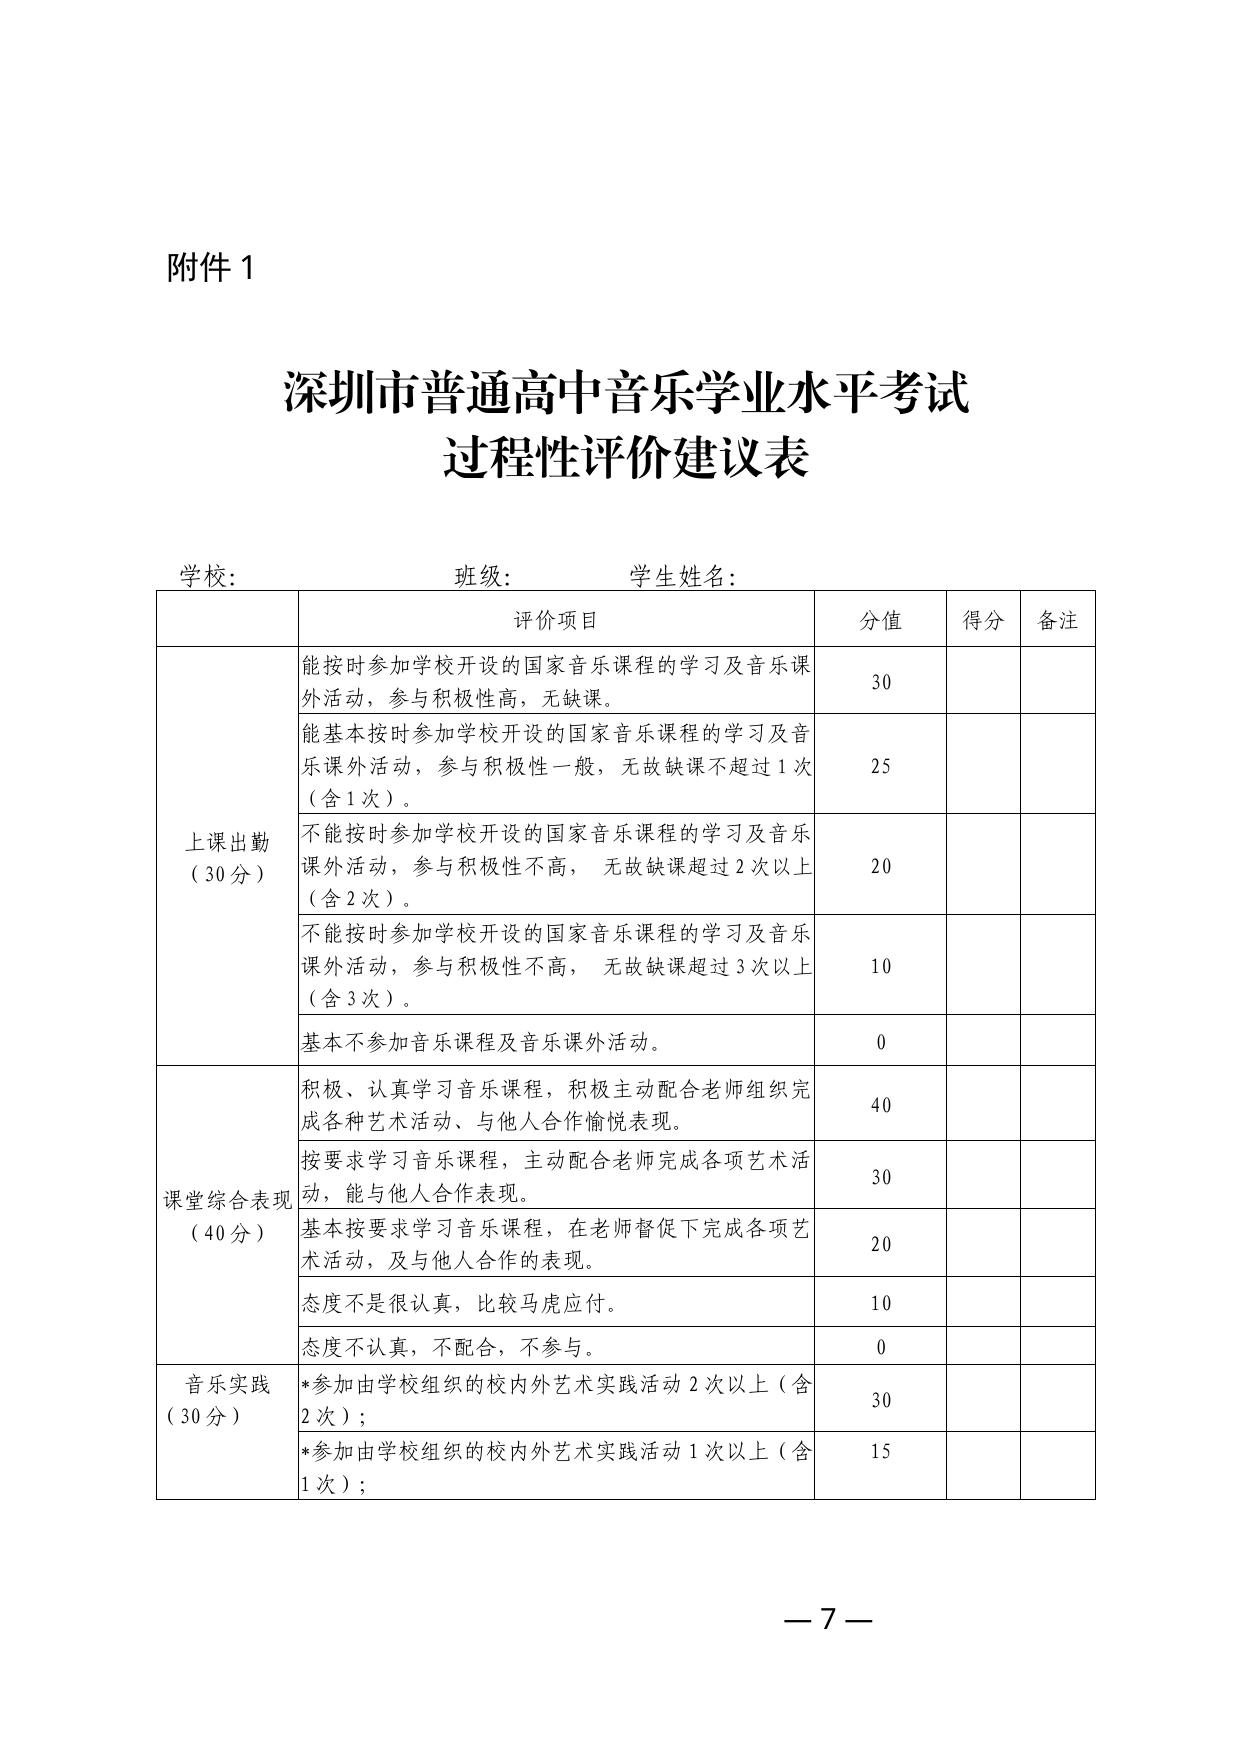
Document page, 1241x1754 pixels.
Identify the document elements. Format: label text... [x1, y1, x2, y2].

table_cell 基本按要求学习音乐课程，在老师督促下完成各项艺术活动，及与他人合作的表现。 [299, 1209, 814, 1276]
table_cell 40 [815, 1066, 946, 1140]
table_cell [947, 647, 1020, 713]
table_cell 20 [815, 1209, 946, 1276]
table_cell 上课出勤 （30分） [157, 647, 298, 1065]
table_cell 按要求学习音乐课程，主动配合老师完成各项艺术活动，能与他人合作表现。 [299, 1141, 814, 1208]
table_cell [1021, 1141, 1095, 1208]
text 过程性评价建议表 [165, 428, 1087, 493]
table_cell [1021, 1015, 1095, 1065]
text 深圳市普通高中音乐学业水平考试 [165, 363, 1087, 428]
table_cell [1021, 714, 1095, 813]
table_cell 课堂综合表现（40分） [157, 1066, 298, 1364]
table_cell 10 [815, 1277, 946, 1326]
table_cell 音乐实践 （30分） [157, 1365, 298, 1499]
table_cell 不能按时参加学校开设的国家音乐课程的学习及音乐课外活动，参与积极性不高， 无故缺课超过2次以上（含2次）。 [299, 814, 814, 913]
table_cell [1021, 915, 1095, 1013]
table_cell [1021, 1209, 1095, 1276]
table_cell 态度不是很认真，比较马虎应付。 [299, 1277, 814, 1326]
table_cell [947, 814, 1020, 913]
table_cell 0 [815, 1015, 946, 1065]
table_cell 0 [815, 1327, 946, 1364]
text 附件1 [165, 233, 1087, 298]
table_cell [947, 714, 1020, 813]
table_cell [947, 1015, 1020, 1065]
table_cell [947, 1365, 1020, 1431]
table_cell 态度不认真，不配合，不参与。 [299, 1327, 814, 1364]
table_header 分值 [815, 591, 946, 646]
table_cell *参加由学校组织的校内外艺术实践活动1次以上（含1次）； [299, 1432, 814, 1499]
table_cell 积极、认真学习音乐课程，积极主动配合老师组织完成各种艺术活动、与他人合作愉悦表现。 [299, 1066, 814, 1140]
table_cell [1021, 1432, 1095, 1499]
table_cell [947, 1066, 1020, 1140]
table_cell 30 [815, 1141, 946, 1208]
table_cell [1021, 647, 1095, 713]
table_cell 能基本按时参加学校开设的国家音乐课程的学习及音乐课外活动，参与积极性一般，无故缺课不超过1次（含1次）。 [299, 714, 814, 813]
table_cell [1021, 814, 1095, 913]
table_cell 15 [815, 1432, 946, 1499]
table_cell 20 [815, 814, 946, 913]
table_cell [1021, 1365, 1095, 1431]
table_cell 基本不参加音乐课程及音乐课外活动。 [299, 1015, 814, 1065]
text 学校： 班级： 学生姓名： [165, 558, 1087, 590]
table_cell 30 [815, 647, 946, 713]
table_header 备注 [1021, 591, 1095, 646]
table_cell [1021, 1066, 1095, 1140]
table_cell 30 [815, 1365, 946, 1431]
table_cell 能按时参加学校开设的国家音乐课程的学习及音乐课外活动，参与积极性高，无缺课。 [299, 647, 814, 713]
table_cell [1021, 1327, 1095, 1364]
table_cell [947, 1432, 1020, 1499]
table_cell [947, 1277, 1020, 1326]
table_cell [947, 1141, 1020, 1208]
table_cell 10 [815, 915, 946, 1013]
table_cell *参加由学校组织的校内外艺术实践活动2次以上（含2次）； [299, 1365, 814, 1431]
table_cell [1021, 1277, 1095, 1326]
table_cell [947, 915, 1020, 1013]
table_cell 不能按时参加学校开设的国家音乐课程的学习及音乐课外活动，参与积极性不高， 无故缺课超过3次以上（含3次）。 [299, 915, 814, 1013]
table_cell [947, 1327, 1020, 1364]
table_cell 25 [815, 714, 946, 813]
table_cell [947, 1209, 1020, 1276]
table_header [157, 591, 298, 646]
table_header 得分 [947, 591, 1020, 646]
table_header 评价项目 [299, 591, 814, 646]
